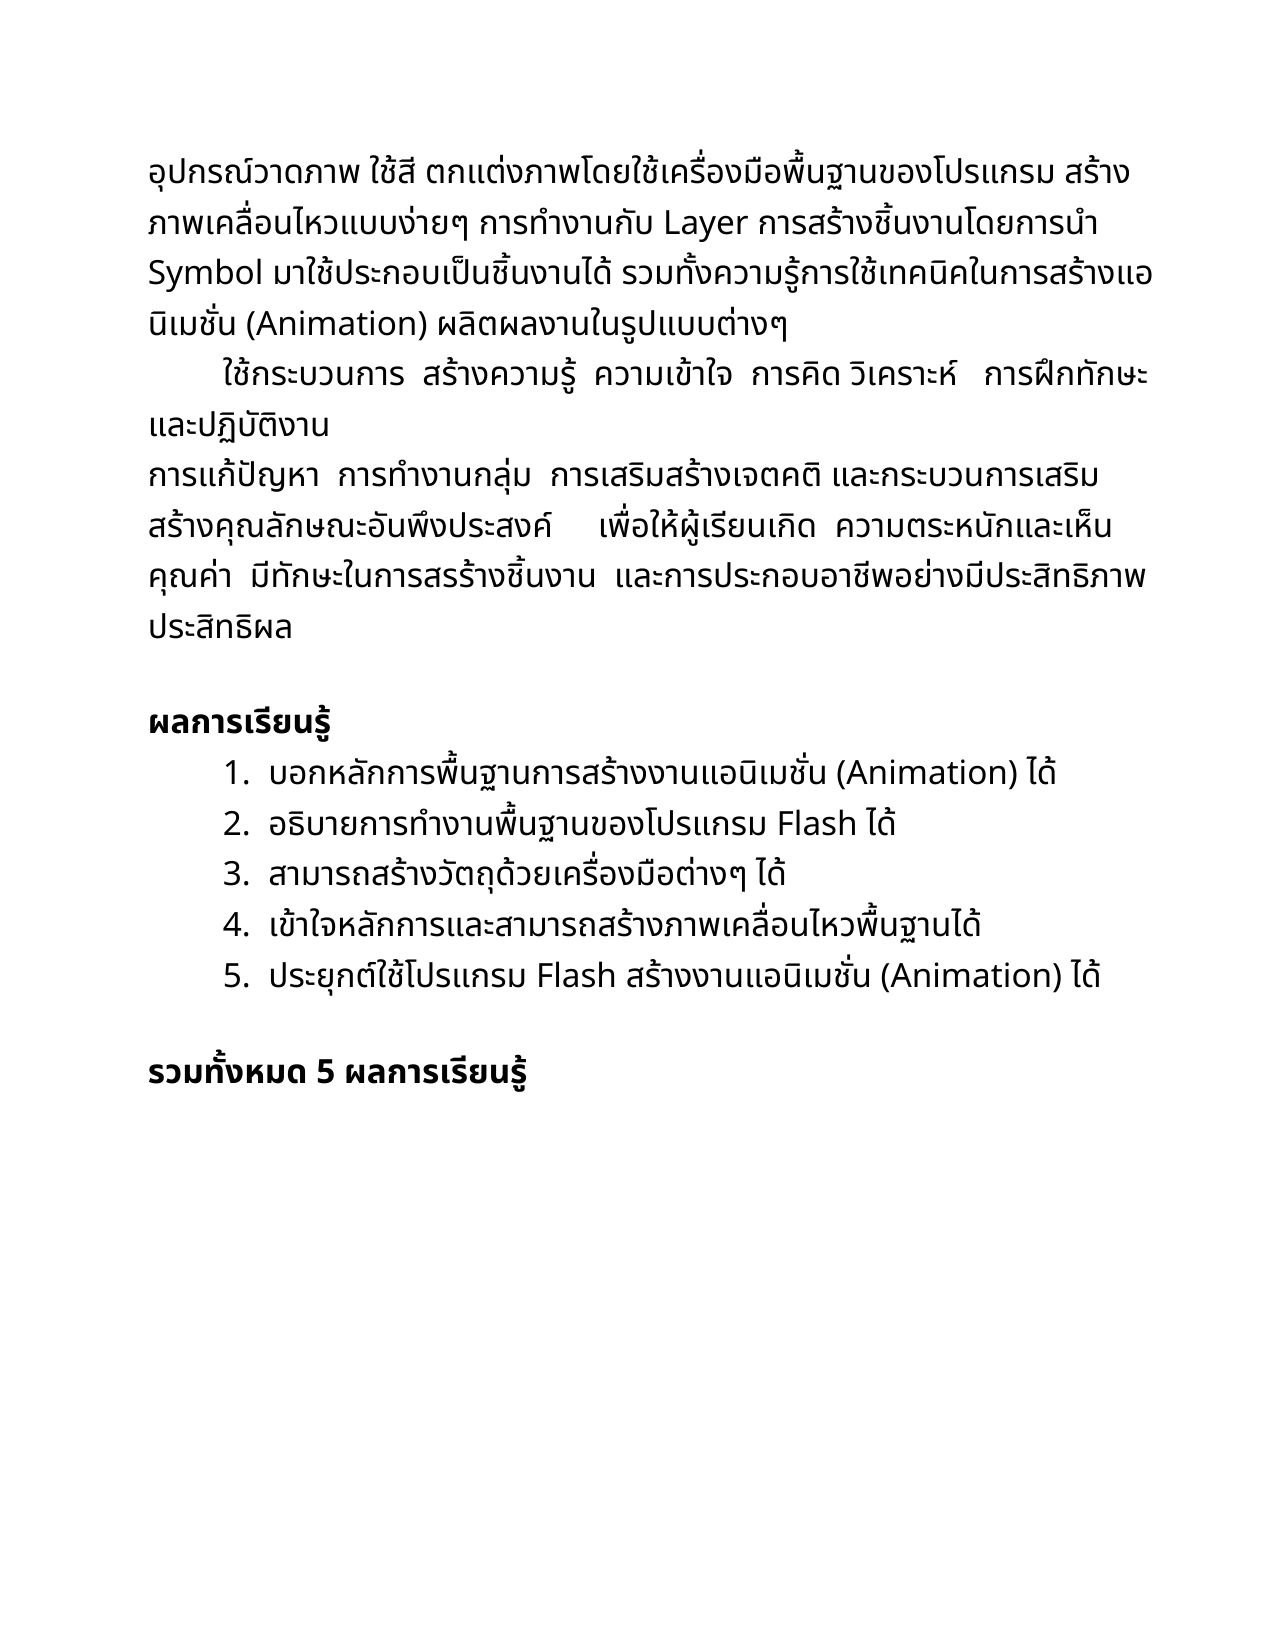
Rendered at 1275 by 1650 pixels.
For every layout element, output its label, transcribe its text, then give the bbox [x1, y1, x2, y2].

text 1. บอกหลักการพื้นฐานการสร้างงานแอนิเมชั่น (Animation) ได้ [148, 749, 1157, 799]
text ผลการเรียนรู้ [148, 698, 1157, 749]
text 5. ประยุกต์ใช้โปรแกรม Flash สร้างงานแอนิเมชั่น (Animation) ได้ [148, 951, 1157, 1002]
text 3. สามารถสร้างวัตถุด้วยเครื่องมือต่างๆ ได้ [148, 850, 1157, 901]
text 2. อธิบายการทำงานพื้นฐานของโปรแกรม Flash ได้ [148, 799, 1157, 850]
text ใช้กระบวนการ สร้างความรู้ ความเข้าใจ การคิด วิเคราะห์ การฝึกทักษะและปฏิบัติงาน [148, 350, 1157, 451]
text รวมทั้งหมด 5 ผลการเรียนรู้ [148, 1047, 1157, 1098]
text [148, 148, 1157, 350]
text 4. เข้าใจหลักการและสามารถสร้างภาพเคลื่อนไหวพื้นฐานได้ [148, 901, 1157, 951]
text การแก้ปัญหา การทำงานกลุ่ม การเสริมสร้างเจตคติ และกระบวนการเสริมสร้างคุณลักษณะอันพึงประสงค์ เพื่อให้ผู้เรียนเกิด ความตระหนักและเห็นคุณค่า มีทักษะในการสรร้างชิ้นงาน และการประกอบอาชีพอย่างมีประสิทธิภาพ ประสิทธิผล [148, 451, 1157, 653]
